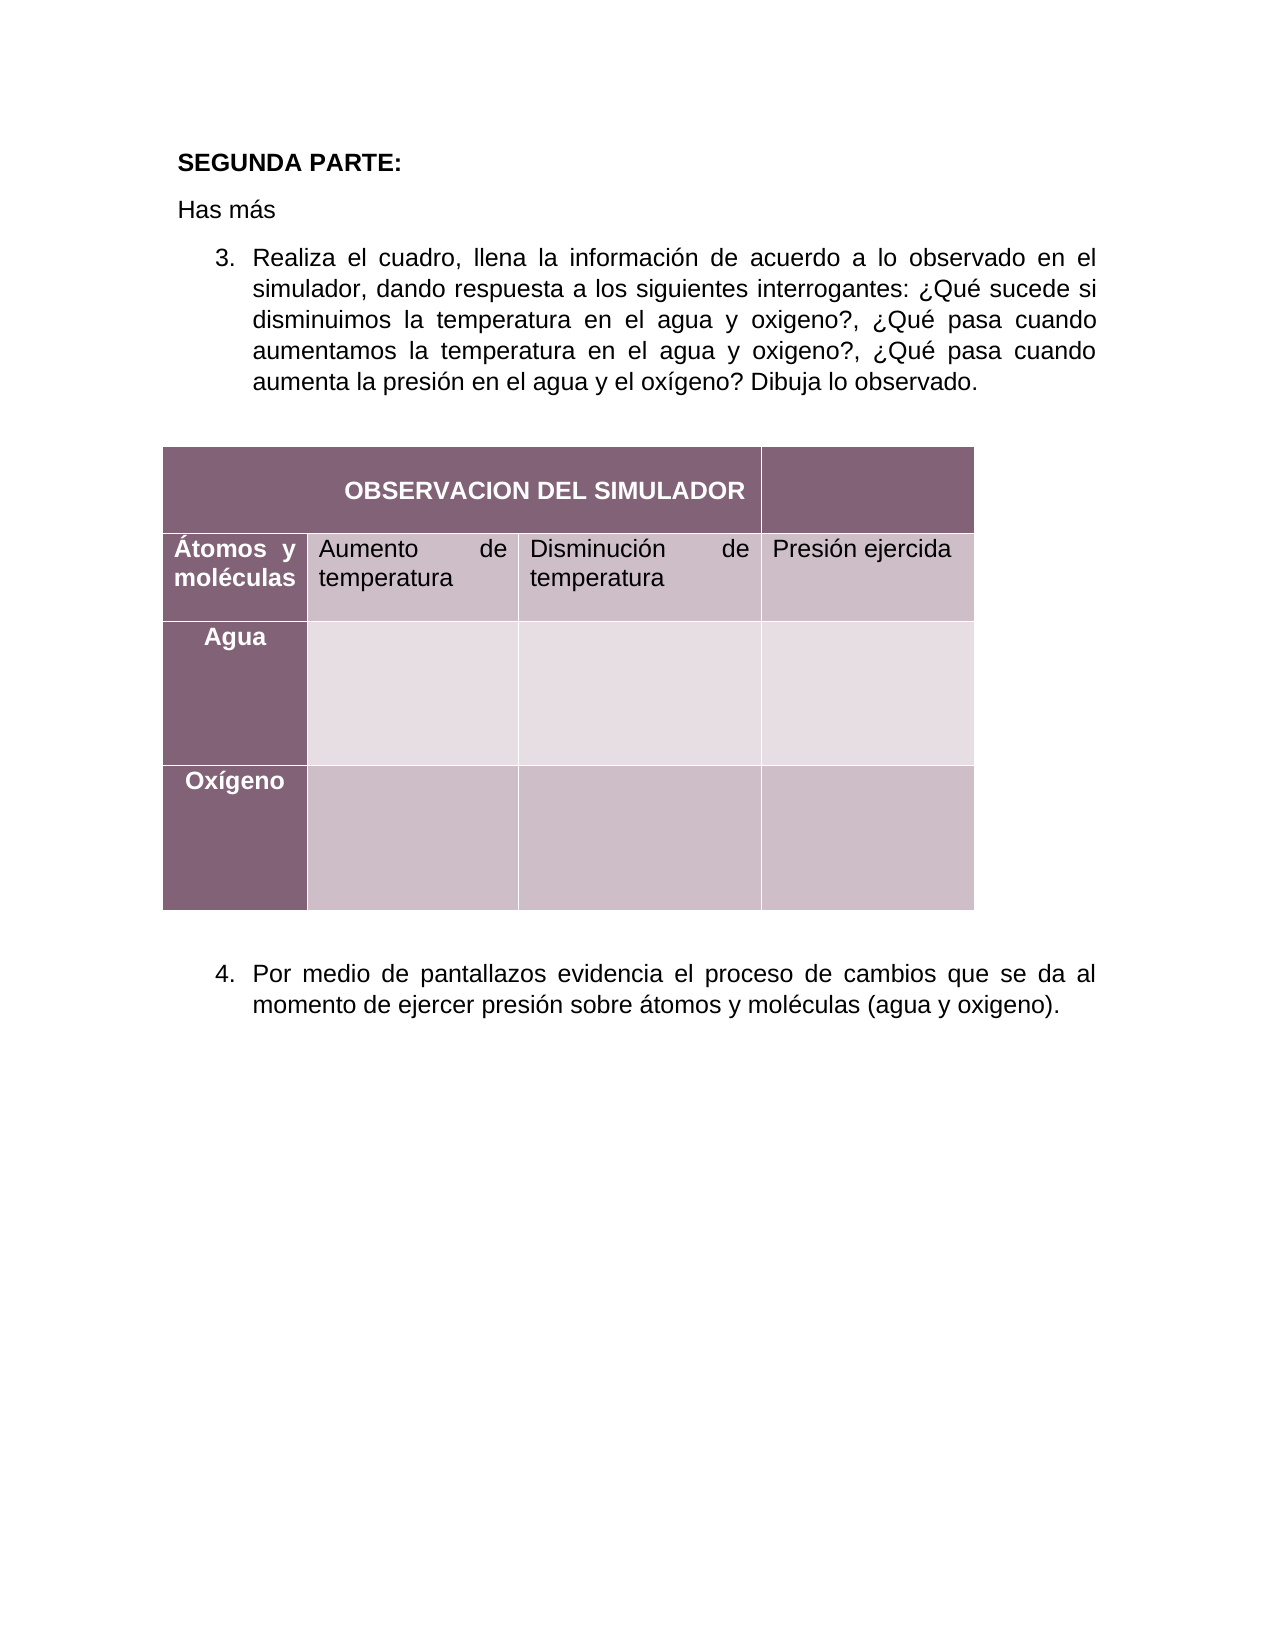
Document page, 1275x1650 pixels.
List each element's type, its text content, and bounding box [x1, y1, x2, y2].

list Por medio de pantallazos evidencia el proceso de cambios que se da al momento de ejercer presión sobre átomos y moléculas (agua y oxigeno). [215, 959, 1098, 1019]
table_header OBSERVACION DEL SIMULADOR [163, 447, 761, 533]
table_cell Agua [163, 622, 307, 765]
list Realiza el cuadro, llena la información de acuerdo a lo observado en el simulador, dando respuesta a los siguientes interrogantes: ¿Qué sucede si disminuimos la temperatura en el agua y oxigeno?, ¿Qué pasa cuando aumentamos la temperatura en el agua y oxigeno?, ¿Qué pasa cuando aumenta la presión en el agua y el oxígeno? Dibuja lo observado. [215, 243, 1098, 396]
table_cell [308, 766, 518, 910]
table_cell [519, 622, 761, 765]
table_cell [762, 766, 974, 910]
table_header [762, 447, 974, 533]
table_cell [519, 766, 761, 910]
table_cell Átomos y moléculas [163, 534, 307, 621]
table_cell [308, 622, 518, 765]
table_cell [762, 622, 974, 765]
text SEGUNDA PARTE: [177, 148, 1098, 176]
table_cell Disminución de temperatura [519, 534, 761, 621]
table_cell Oxígeno [163, 766, 307, 910]
text Has más [177, 195, 1098, 224]
table_cell Presión ejercida [762, 534, 974, 621]
table_cell Aumento de temperatura [308, 534, 518, 621]
